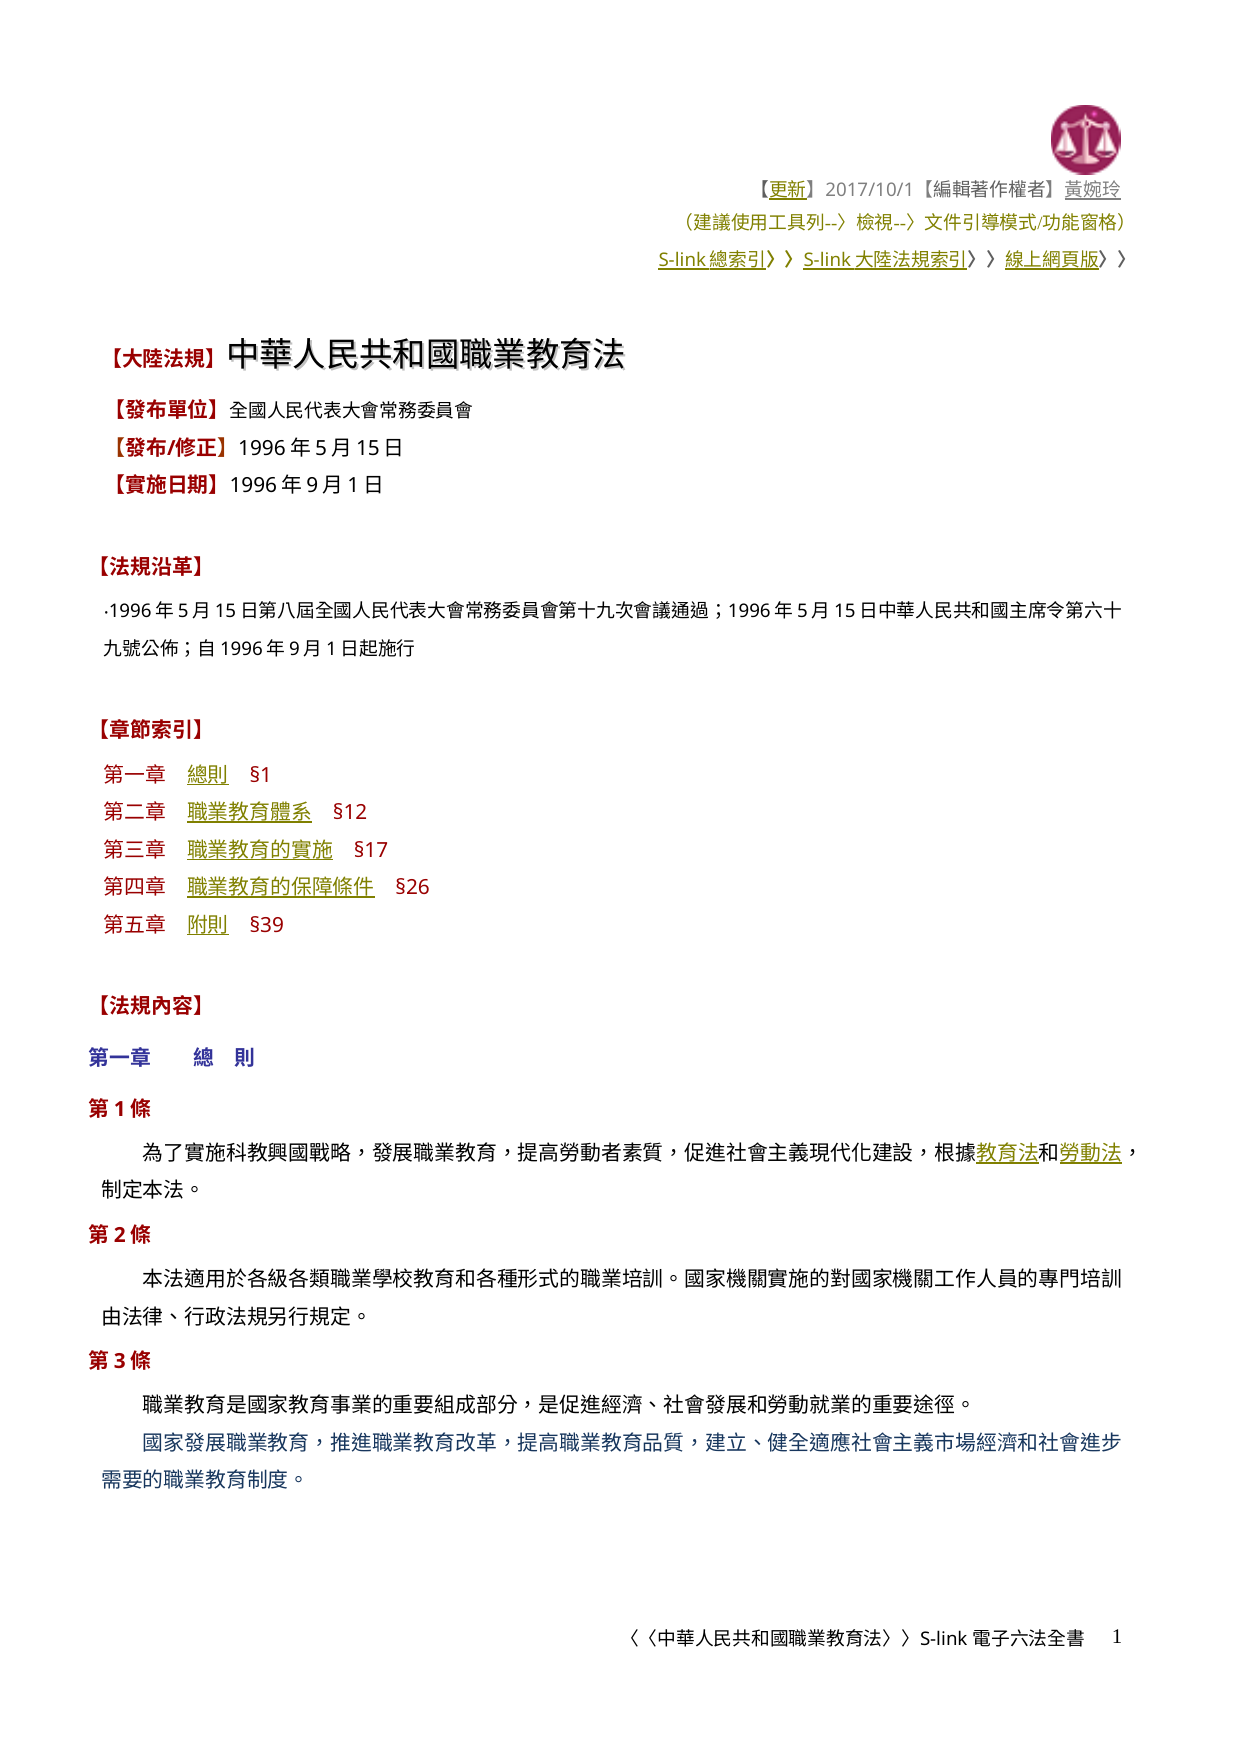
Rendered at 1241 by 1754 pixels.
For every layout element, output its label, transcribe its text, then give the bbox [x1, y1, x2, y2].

text 第四章 職業教育的保障條件 §26 [103, 867, 1122, 904]
subtitle 【章節索引】 [89, 714, 1122, 744]
text 國家發展職業教育，推進職業教育改革，提高職業教育品質，建立、健全適應社會主義市場經濟和社會進步需要的職業教育制度。 [101, 1422, 1122, 1497]
text ‧S-link總索引〉〉S-link大陸法規索引〉〉線上網頁版〉〉 [89, 240, 1136, 277]
text 第五章 附則 §39 [103, 904, 1122, 942]
subtitle 【法規內容】 [89, 990, 1122, 1020]
text （建議使用工具列--〉檢視--〉文件引導模式/功能窗格） [89, 202, 1136, 240]
text 【大陸法規】中華人民共和國職業教育法 [101, 315, 1122, 390]
text 【發布單位】全國人民代表大會常務委員會 [104, 390, 1122, 427]
subtitle 第一章 總 則 [89, 1041, 1122, 1071]
text 職業教育是國家教育事業的重要組成部分，是促進經濟、社會發展和勞動就業的重要途徑。 [101, 1385, 1122, 1422]
text 第三章 職業教育的實施 §17 [103, 829, 1122, 867]
picture [1051, 105, 1121, 175]
subtitle 第1條 [89, 1092, 1122, 1122]
text 【更新】2017/10/1【編輯著作權者】黃婉玲 [89, 175, 1120, 202]
text 第二章 職業教育體系 §12 [103, 792, 1122, 829]
subtitle 第3條 [89, 1344, 1122, 1374]
text ‧1996年5月15日第八屆全國人民代表大會常務委員會第十九次會議通過；1996年5月15日中華人民共和國主席令第六十九號公佈；自1996年9月1日起施行 [103, 591, 1122, 666]
text 【實施日期】1996年9月1日 [104, 465, 1122, 502]
text 【發布/修正】1996年5月15日 [104, 427, 1122, 465]
text 第一章 總則 §1 [103, 754, 1122, 792]
text 為了實施科教興國戰略，發展職業教育，提高勞動者素質，促進社會主義現代化建設，根據教育法和勞動法，制定本法。 [101, 1133, 1122, 1208]
text 本法適用於各級各類職業學校教育和各種形式的職業培訓。國家機關實施的對國家機關工作人員的專門培訓由法律、行政法規另行規定。 [101, 1259, 1122, 1334]
subtitle 【法規沿革】 [89, 550, 1122, 580]
subtitle 第2條 [89, 1218, 1122, 1248]
